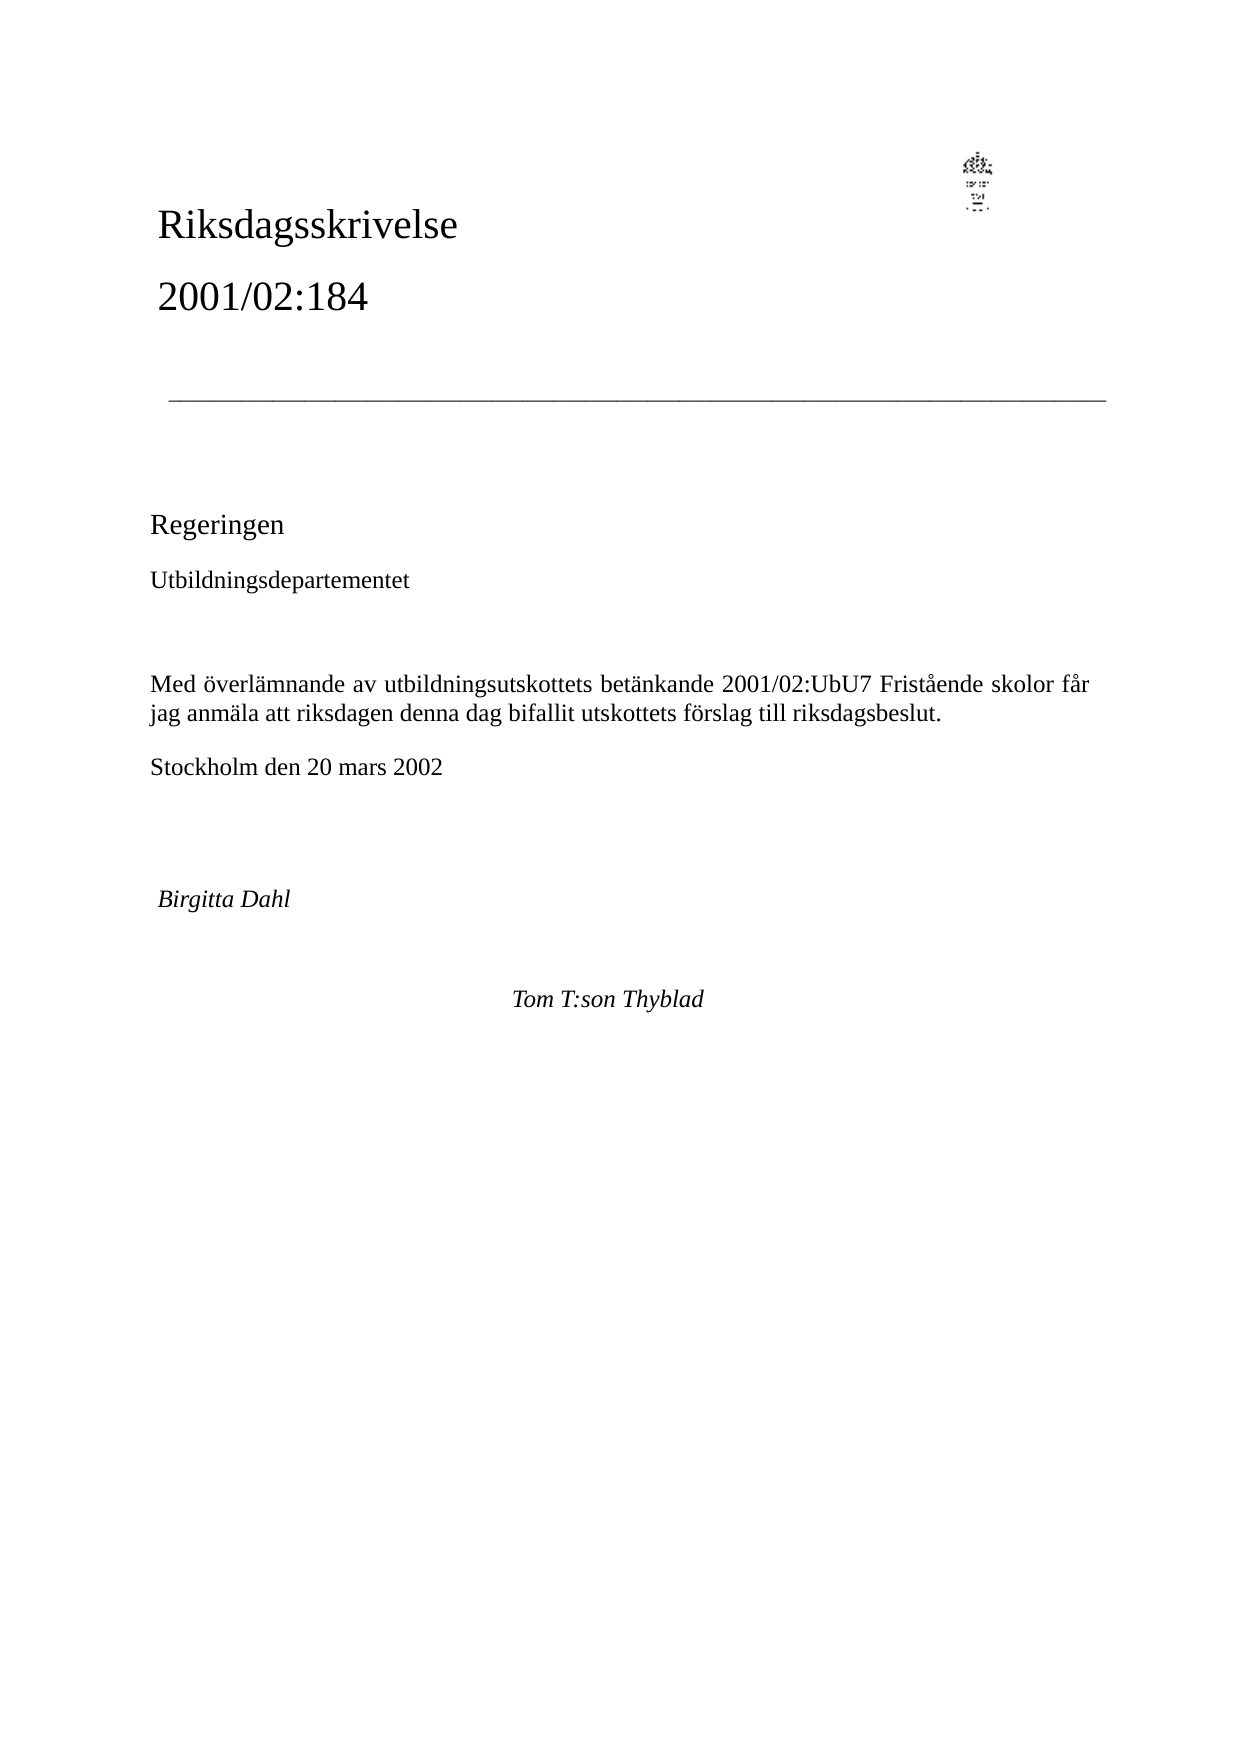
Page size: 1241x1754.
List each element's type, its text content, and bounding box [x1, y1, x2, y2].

table_cell –––––––––––––––––––––––––––––––––––––––––––––––––––––––––––––––––––––––––––––––––––––––––– [150, 387, 1124, 432]
text Regeringen [150, 507, 1090, 541]
table_header Birgitta Dahl [150, 884, 504, 1033]
table_header Riksdagsskrivelse 2001/02:184 [150, 150, 888, 387]
table_header [888, 150, 1124, 387]
text Stockholm den 20 mars 2002 [150, 752, 1090, 781]
text Med överlämnande av utbildningsutskottets betänkande 2001/02:UbU7 Fristående skolor får jag anmäla att riksdagen denna dag bifallit utskottets förslag till riksdagsbeslut. [150, 669, 1090, 727]
table_header Tom T:son Thyblad [504, 884, 909, 1033]
text Utbildningsdepartementet [150, 566, 1090, 594]
